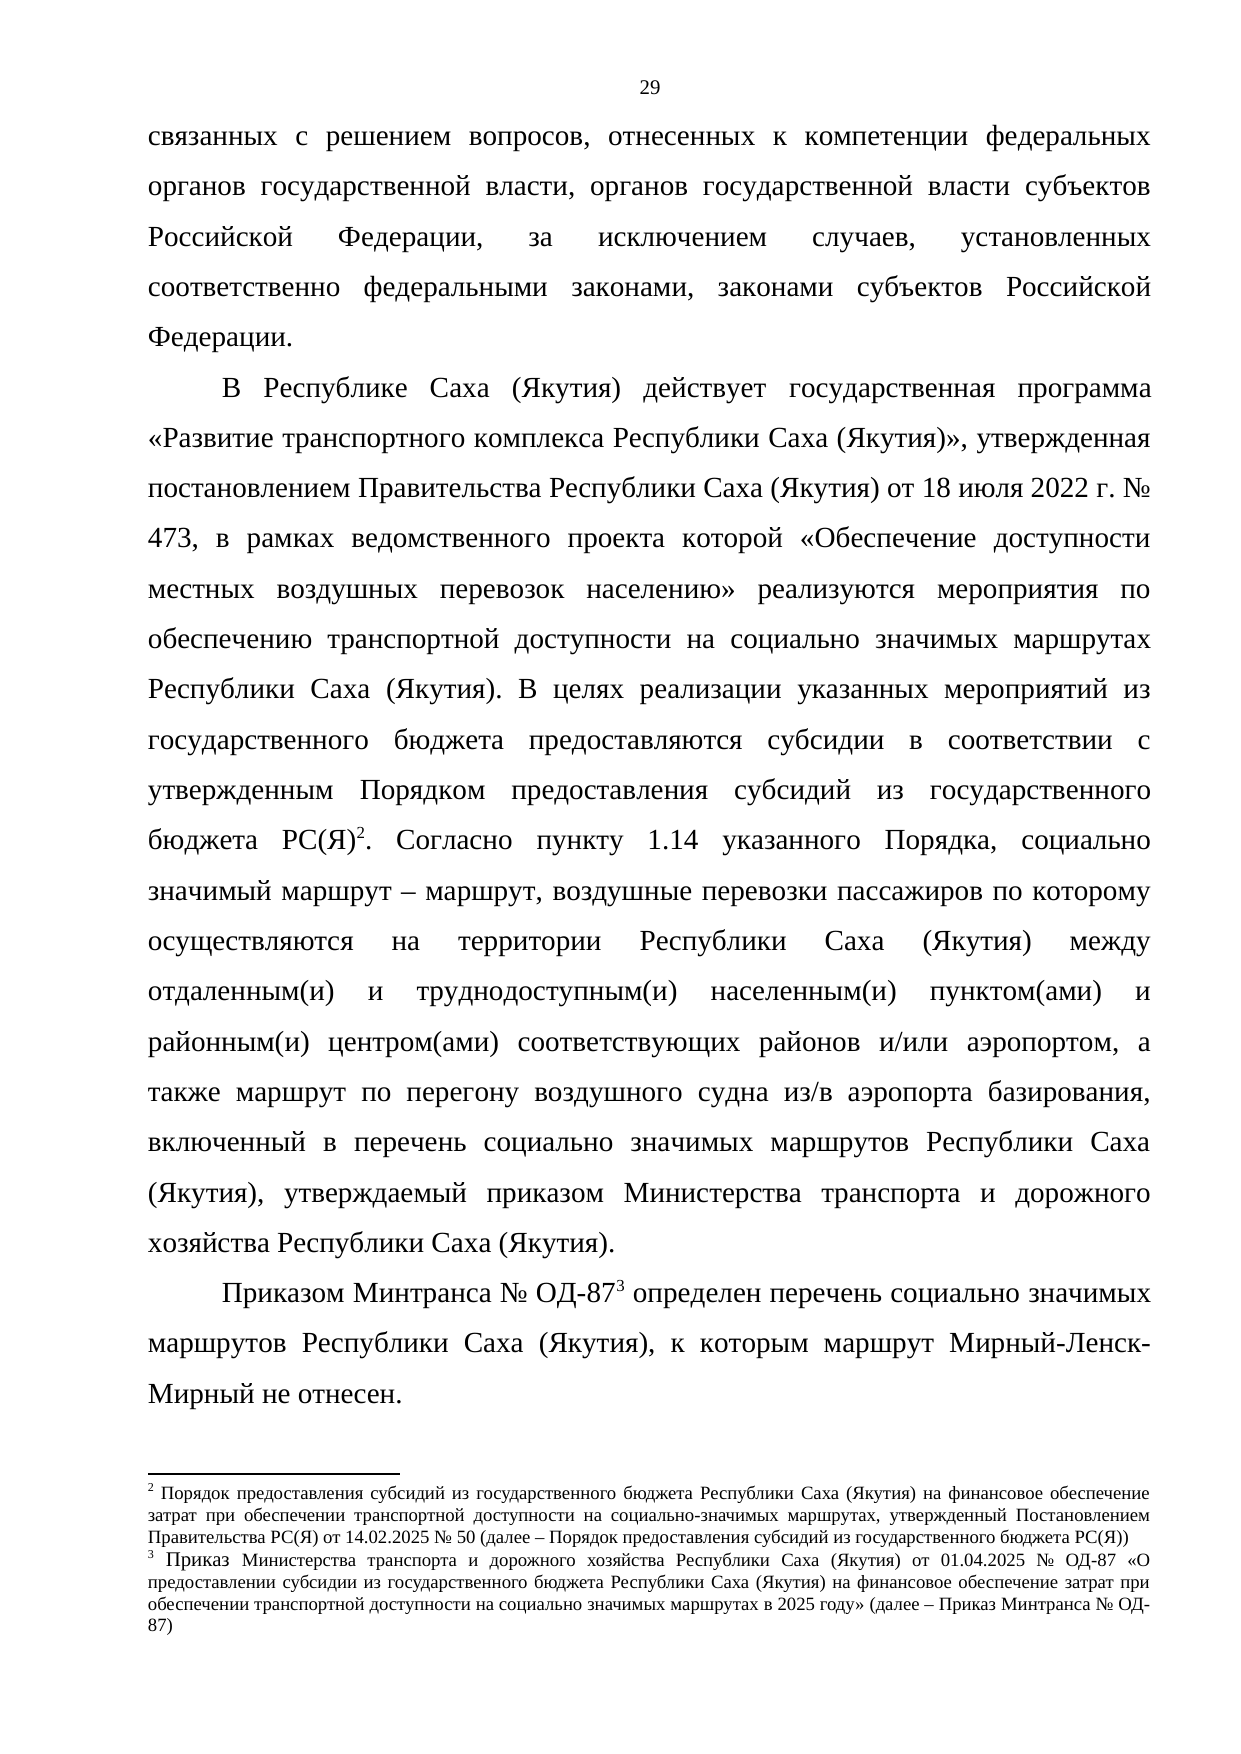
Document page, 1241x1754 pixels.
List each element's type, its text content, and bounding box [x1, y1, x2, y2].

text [148, 118, 1152, 353]
text В Республике Саха (Якутия) действует государственная программа «Развитие транспортного комплекса Республики Саха (Якутия)», утвержденная постановлением Правительства Республики Саха (Якутия) от 18 июля 2022 г. № 473, в рамках ведомственного проекта которой «Обеспечение доступности местных воздушных перевозок населению» реализуются мероприятия по обеспечению транспортной доступности на социально значимых маршрутах Республики Саха (Якутия). В целях реализации указанных мероприятий из государственного бюджета предоставляются субсидии в соответствии с утвержденным Порядком предоставления субсидий из государственного бюджета РС(Я). Согласно пункту 1.14 указанного Порядка, социально значимый маршрут – маршрут, воздушные перевозки пассажиров по которому осуществляются на территории Республики Саха (Якутия) между отдаленным(и) и труднодоступным(и) населенным(и) пунктом(ами) и районным(и) центром(ами) соответствующих районов и/или аэропортом, а также маршрут по перегону воздушного судна из/в аэропорта базирования, включенный в перечень социально значимых маршрутов Республики Саха (Якутия), утверждаемый приказом Министерства транспорта и дорожного хозяйства Республики Саха (Якутия). [148, 370, 1152, 1258]
text Приказом Минтранса № ОД-87 определен перечень социально значимых маршрутов Республики Саха (Якутия), к которым маршрут Мирный-Ленск-Мирный не отнесен. [148, 1275, 1152, 1409]
